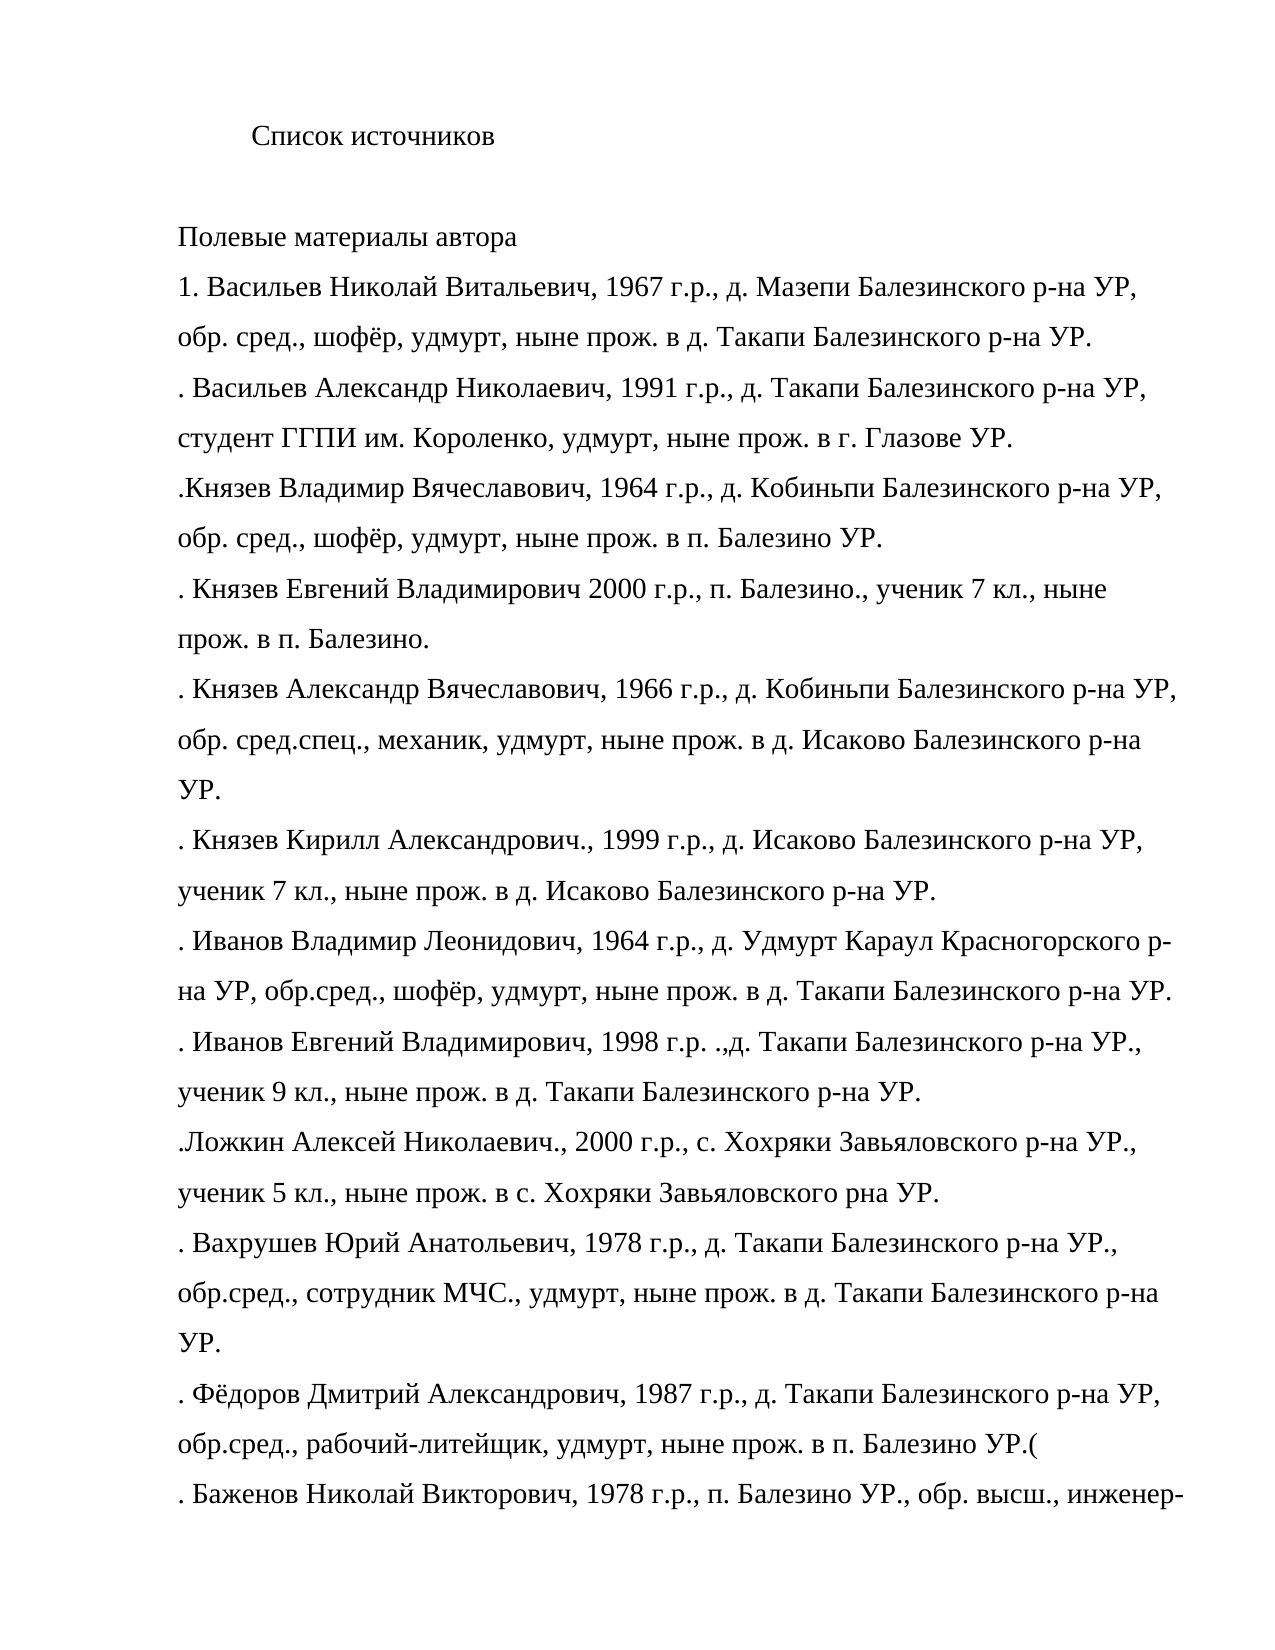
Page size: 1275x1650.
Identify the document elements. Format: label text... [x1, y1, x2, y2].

text .Князев Владимир Вячеславович, 1964 г.р., д. Кобиньпи Балезинского р-на УР, обр. сред., шофёр, удмурт, ныне прож. в п. Балезино УР. [177, 470, 1186, 554]
text . Иванов Евгений Владимирович, 1998 г.р. .,д. Такапи Балезинского р-на УР., ученик 9 кл., ныне прож. в д. Такапи Балезинского р-на УР. [177, 1024, 1186, 1108]
text Список источников [177, 118, 1186, 152]
text . Вахрушев Юрий Анатольевич, 1978 г.р., д. Такапи Балезинского р-на УР., обр.сред., сотрудник МЧС., удмурт, ныне прож. в д. Такапи Балезинского р-на УР. [177, 1225, 1186, 1359]
text . Фёдоров Дмитрий Александрович, 1987 г.р., д. Такапи Балезинского р-на УР, обр.сред., рабочий-литейщик, удмурт, ныне прож. в п. Балезино УР.( [177, 1376, 1186, 1460]
text 1. Васильев Николай Витальевич, 1967 г.р., д. Мазепи Балезинского р-на УР, обр. сред., шофёр, удмурт, ныне прож. в д. Такапи Балезинского р-на УР. [177, 269, 1186, 353]
text .Ложкин Алексей Николаевич., 2000 г.р., с. Хохряки Завьяловского р-на УР., ученик 5 кл., ныне прож. в с. Хохряки Завьяловского рна УР. [177, 1124, 1186, 1208]
text . Князев Евгений Владимирович 2000 г.р., п. Балезино., ученик 7 кл., ныне прож. в п. Балезино. [177, 571, 1186, 655]
text Полевые материалы автора [177, 219, 1186, 252]
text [177, 1477, 1186, 1510]
text . Князев Кирилл Александрович., 1999 г.р., д. Исаково Балезинского р-на УР, ученик 7 кл., ныне прож. в д. Исаково Балезинского р-на УР. [177, 822, 1186, 906]
text . Князев Александр Вячеславович, 1966 г.р., д. Кобиньпи Балезинского р-на УР, обр. сред.спец., механик, удмурт, ныне прож. в д. Исаково Балезинского р-на УР. [177, 672, 1186, 806]
text . Васильев Александр Николаевич, 1991 г.р., д. Такапи Балезинского р-на УР, студент ГГПИ им. Короленко, удмурт, ныне прож. в г. Глазове УР. [177, 370, 1186, 453]
text . Иванов Владимир Леонидович, 1964 г.р., д. Удмурт Караул Красногорского р-на УР, обр.сред., шофёр, удмурт, ныне прож. в д. Такапи Балезинского р-на УР. [177, 923, 1186, 1007]
